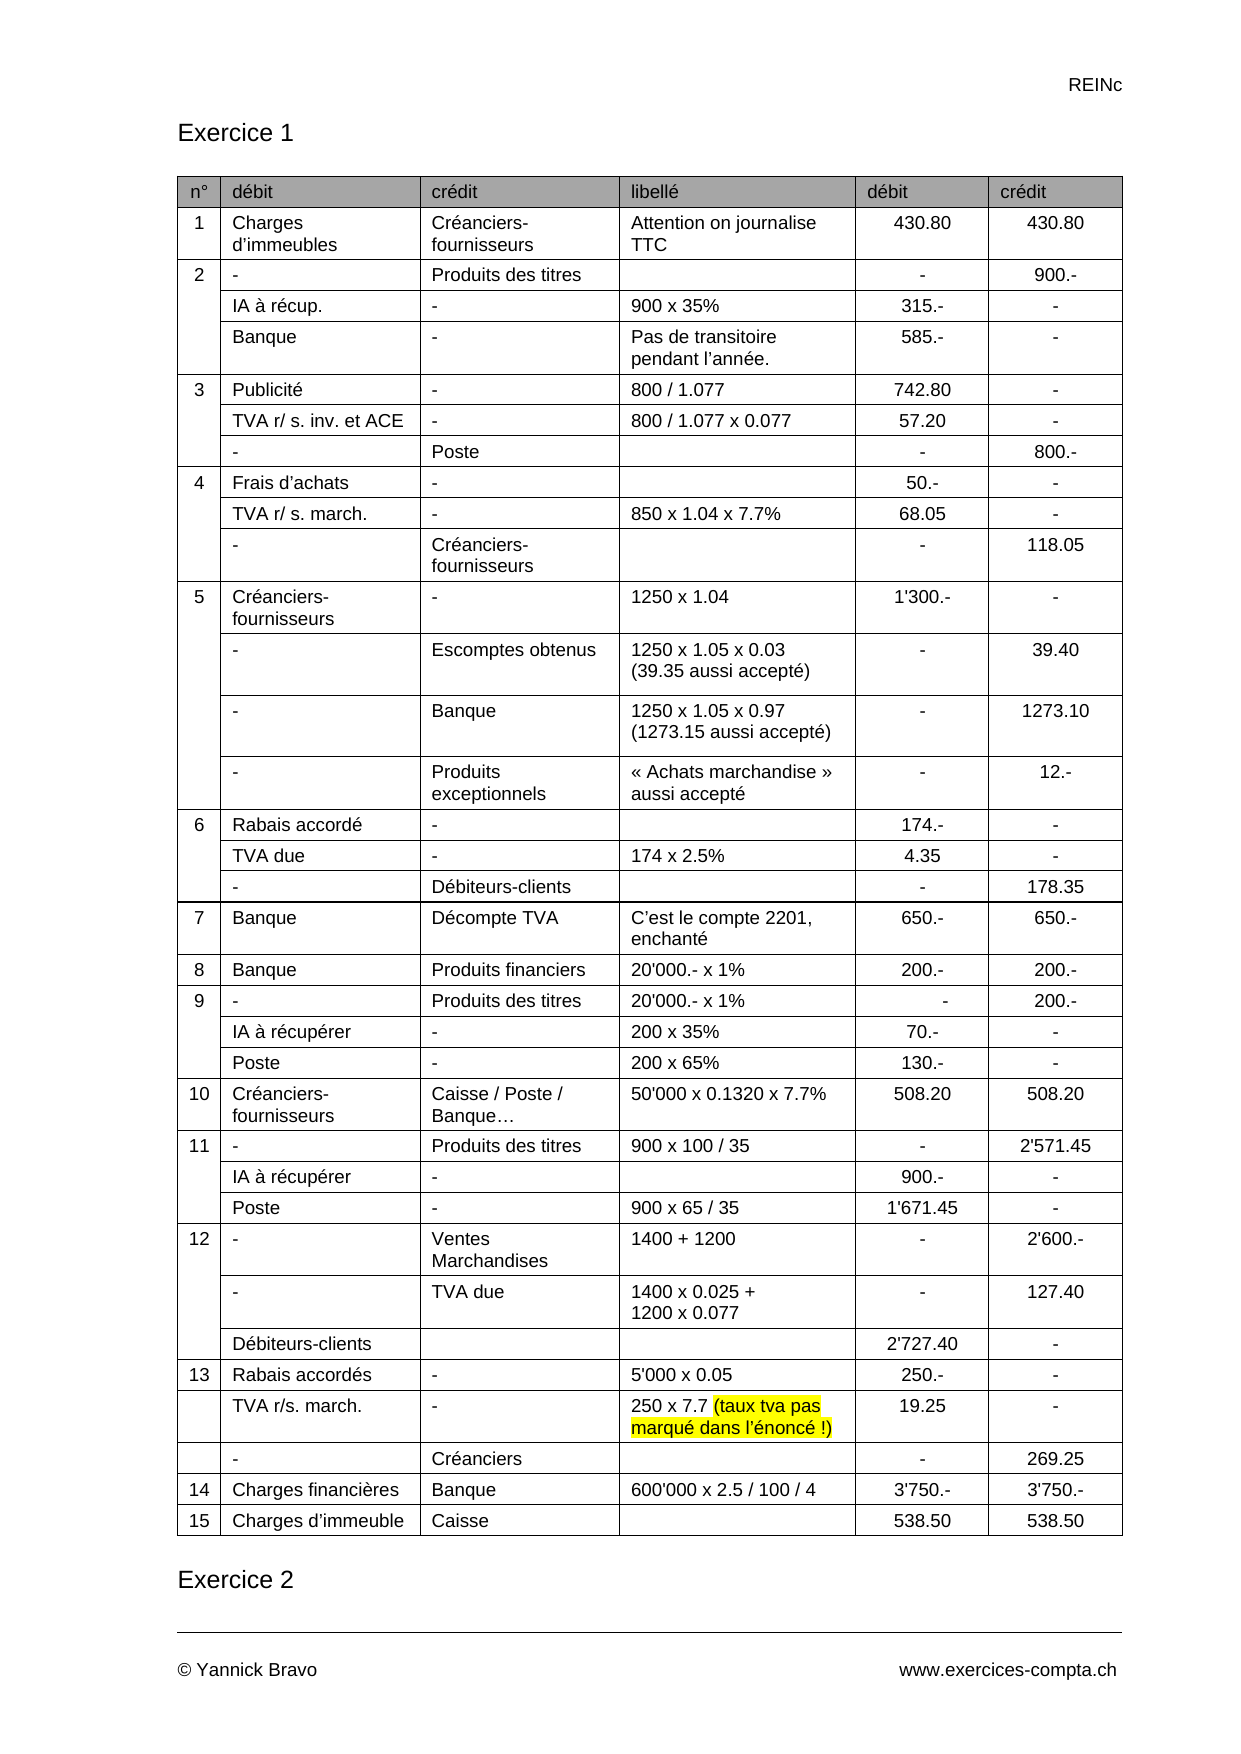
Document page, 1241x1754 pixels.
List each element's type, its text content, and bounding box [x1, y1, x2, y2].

table_cell - [989, 1048, 1122, 1078]
table_cell - [856, 1131, 988, 1161]
table_cell Banque [221, 903, 420, 954]
table_cell - [421, 322, 619, 373]
table_cell Charges d’immeuble [221, 1505, 420, 1535]
table_cell 900 x 100 / 35 [620, 1131, 855, 1161]
table_cell - [856, 1276, 988, 1328]
table_cell Créanciers [421, 1443, 619, 1473]
table_cell 900 x 65 / 35 [620, 1193, 855, 1223]
table_cell Produits financiers [421, 955, 619, 985]
table_cell [620, 467, 855, 497]
table_cell Produits des titres [421, 1131, 619, 1161]
table_cell 1'300.- [856, 582, 988, 633]
table_cell - [989, 1193, 1122, 1223]
table_cell [620, 529, 855, 581]
table_cell [178, 1443, 220, 1473]
table_cell [421, 1329, 619, 1359]
table_cell 130.- [856, 1048, 988, 1078]
table_cell 15 [178, 1505, 220, 1535]
table_cell [620, 810, 855, 839]
table_cell 7 [178, 903, 220, 954]
table_cell 3'750.- [989, 1474, 1122, 1504]
table_cell [620, 436, 855, 466]
table_cell Pas de transitoire pendant l’année. [620, 322, 855, 373]
table_cell TVA due [421, 1276, 619, 1328]
table_cell Ventes Marchandises [421, 1224, 619, 1275]
table_cell - [421, 1162, 619, 1192]
table_cell [620, 1329, 855, 1359]
table_cell - [421, 1193, 619, 1223]
table_cell 650.- [989, 903, 1122, 954]
table_cell Rabais accordé [221, 810, 420, 839]
table_cell - [421, 582, 619, 633]
table_cell Poste [221, 1193, 420, 1223]
table_cell 200 x 65% [620, 1048, 855, 1078]
table_cell - [421, 375, 619, 404]
table_cell - [221, 696, 420, 756]
table_cell 269.25 [989, 1443, 1122, 1473]
table_cell Débiteurs-clients [221, 1329, 420, 1359]
text Exercice 2 [177, 1565, 1122, 1594]
table_cell 508.20 [856, 1079, 988, 1130]
table_cell - [856, 1224, 988, 1275]
table_cell - [856, 696, 988, 756]
table_cell - [989, 1017, 1122, 1047]
table_cell Créanciers-fournisseurs [421, 529, 619, 581]
table_cell TVA r/ s. march. [221, 498, 420, 528]
table_cell 14 [178, 1474, 220, 1504]
table_header crédit [421, 177, 619, 207]
table_cell [178, 1391, 220, 1442]
table_cell 10 [178, 1079, 220, 1130]
table_cell - [221, 634, 420, 694]
table_cell 508.20 [989, 1079, 1122, 1130]
table_cell 250.- [856, 1360, 988, 1390]
table_cell - [989, 1162, 1122, 1192]
table_cell - [421, 291, 619, 321]
table_cell 430.80 [989, 208, 1122, 259]
table_cell - [221, 871, 420, 901]
table_cell 200.- [989, 955, 1122, 985]
table_cell 1250 x 1.05 x 0.97 (1273.15 aussi accepté) [620, 696, 855, 756]
table_cell 3 [178, 375, 220, 466]
table_cell - [856, 1443, 988, 1473]
table_cell 1 [178, 208, 220, 259]
table_cell - [421, 1360, 619, 1390]
table_cell C’est le compte 2201, enchanté [620, 903, 855, 954]
table_cell Publicité [221, 375, 420, 404]
table_cell 4.35 [856, 841, 988, 870]
table_cell - [856, 260, 988, 290]
table_cell 200.- [989, 986, 1122, 1016]
table_header crédit [989, 177, 1122, 207]
table_cell - [856, 757, 988, 808]
text Exercice 1 [177, 118, 1122, 147]
table_cell 12 [178, 1224, 220, 1359]
table_cell - [989, 322, 1122, 373]
table_cell - [989, 582, 1122, 633]
table_cell 5'000 x 0.05 [620, 1360, 855, 1390]
table_cell - [989, 1391, 1122, 1442]
table_cell Banque [421, 696, 619, 756]
table_cell - [856, 871, 988, 901]
table_cell TVA r/s. march. [221, 1391, 420, 1442]
table_cell Banque [221, 955, 420, 985]
table_cell - [989, 498, 1122, 528]
table_cell 20'000.- x 1% [620, 986, 855, 1016]
table_cell 742.80 [856, 375, 988, 404]
table_cell 850 x 1.04 x 7.7% [620, 498, 855, 528]
table_cell IA à récupérer [221, 1162, 420, 1192]
table_cell 1250 x 1.05 x 0.03 (39.35 aussi accepté) [620, 634, 855, 694]
table_cell 2'727.40 [856, 1329, 988, 1359]
table_cell 1'671.45 [856, 1193, 988, 1223]
table_cell Rabais accordés [221, 1360, 420, 1390]
table_cell - [221, 1443, 420, 1473]
table_header débit [856, 177, 988, 207]
table_cell - [221, 1131, 420, 1161]
table_cell Charges financières [221, 1474, 420, 1504]
table_cell 430.80 [856, 208, 988, 259]
table_cell 50.- [856, 467, 988, 497]
table_cell 1400 x 0.025 + 1200 x 0.077 [620, 1276, 855, 1328]
table_cell [620, 871, 855, 901]
table_cell - [221, 757, 420, 808]
table_header libellé [620, 177, 855, 207]
table_cell 70.- [856, 1017, 988, 1047]
table_cell Poste [421, 436, 619, 466]
table_cell - [989, 467, 1122, 497]
table_cell 900 x 35% [620, 291, 855, 321]
table_cell 174.- [856, 810, 988, 839]
table_cell 9 [178, 986, 220, 1078]
table_cell 2'600.- [989, 1224, 1122, 1275]
table_cell Poste [221, 1048, 420, 1078]
table_cell 315.- [856, 291, 988, 321]
table_cell - [421, 1017, 619, 1047]
table_cell 6 [178, 810, 220, 901]
table_cell 600'000 x 2.5 / 100 / 4 [620, 1474, 855, 1504]
table_cell 11 [178, 1131, 220, 1223]
table_cell 2'571.45 [989, 1131, 1122, 1161]
table_cell Créanciers-fournisseurs [421, 208, 619, 259]
table_cell Créanciers-fournisseurs [221, 1079, 420, 1130]
table_header débit [221, 177, 420, 207]
table_cell - [221, 1224, 420, 1275]
table_cell - [221, 436, 420, 466]
table_cell « Achats marchandise » aussi accepté [620, 757, 855, 808]
table_cell 20'000.- x 1% [620, 955, 855, 985]
table_cell IA à récup. [221, 291, 420, 321]
table_cell 1250 x 1.04 [620, 582, 855, 633]
table_cell - [221, 986, 420, 1016]
table_cell 650.- [856, 903, 988, 954]
table_cell - [989, 405, 1122, 435]
table_cell - [421, 405, 619, 435]
table_cell - [989, 841, 1122, 870]
table_cell 5 [178, 582, 220, 808]
table_cell TVA due [221, 841, 420, 870]
table_cell 800.- [989, 436, 1122, 466]
table_cell 900.- [989, 260, 1122, 290]
table_cell [620, 1505, 855, 1535]
table_cell 1400 + 1200 [620, 1224, 855, 1275]
table_cell 538.50 [989, 1505, 1122, 1535]
table_cell - [989, 1329, 1122, 1359]
table_cell 178.35 [989, 871, 1122, 901]
table_cell Frais d’achats [221, 467, 420, 497]
table_cell - [989, 810, 1122, 839]
table_header n° [178, 177, 220, 207]
table_cell 200 x 35% [620, 1017, 855, 1047]
table_cell Attention on journalise TTC [620, 208, 855, 259]
table_cell - [856, 986, 988, 1016]
table_cell 174 x 2.5% [620, 841, 855, 870]
table_cell 57.20 [856, 405, 988, 435]
table_cell - [221, 260, 420, 290]
table_cell Escomptes obtenus [421, 634, 619, 694]
table_cell [620, 1443, 855, 1473]
table_cell - [421, 841, 619, 870]
table_cell TVA r/ s. inv. et ACE [221, 405, 420, 435]
table_cell [620, 260, 855, 290]
table_cell 39.40 [989, 634, 1122, 694]
table_cell 19.25 [856, 1391, 988, 1442]
table_cell [620, 1162, 855, 1192]
table_cell Décompte TVA [421, 903, 619, 954]
table_cell 800 / 1.077 x 0.077 [620, 405, 855, 435]
table_cell 200.- [856, 955, 988, 985]
table_cell - [221, 529, 420, 581]
table_cell Créanciers-fournisseurs [221, 582, 420, 633]
table_cell - [421, 498, 619, 528]
table_cell 900.- [856, 1162, 988, 1192]
table_cell Caisse [421, 1505, 619, 1535]
table_cell - [989, 291, 1122, 321]
table_cell Produits des titres [421, 986, 619, 1016]
table_cell 50'000 x 0.1320 x 7.7% [620, 1079, 855, 1130]
table_cell 538.50 [856, 1505, 988, 1535]
table_cell 250 x 7.7 (taux tva pas marqué dans l’énoncé !) [620, 1391, 855, 1442]
table_cell 2 [178, 260, 220, 373]
table_cell 4 [178, 467, 220, 581]
table_cell 13 [178, 1360, 220, 1390]
table_cell - [221, 1276, 420, 1328]
table_cell - [421, 467, 619, 497]
table_cell 800 / 1.077 [620, 375, 855, 404]
table_cell Débiteurs-clients [421, 871, 619, 901]
table_cell - [856, 529, 988, 581]
table_cell Produits exceptionnels [421, 757, 619, 808]
table_cell - [856, 436, 988, 466]
table_cell - [989, 375, 1122, 404]
table_cell Produits des titres [421, 260, 619, 290]
table_cell - [421, 810, 619, 839]
table_cell IA à récupérer [221, 1017, 420, 1047]
table_cell 68.05 [856, 498, 988, 528]
table_cell Banque [421, 1474, 619, 1504]
table_cell 118.05 [989, 529, 1122, 581]
table_cell - [989, 1360, 1122, 1390]
table_cell Banque [221, 322, 420, 373]
table_cell 127.40 [989, 1276, 1122, 1328]
table_cell 8 [178, 955, 220, 985]
table_cell 3'750.- [856, 1474, 988, 1504]
table_cell 1273.10 [989, 696, 1122, 756]
table_cell Caisse / Poste / Banque… [421, 1079, 619, 1130]
table_cell - [421, 1048, 619, 1078]
table_cell - [856, 634, 988, 694]
table_cell 12.- [989, 757, 1122, 808]
table_cell Charges d’immeubles [221, 208, 420, 259]
table_cell - [421, 1391, 619, 1442]
table_cell 585.- [856, 322, 988, 373]
